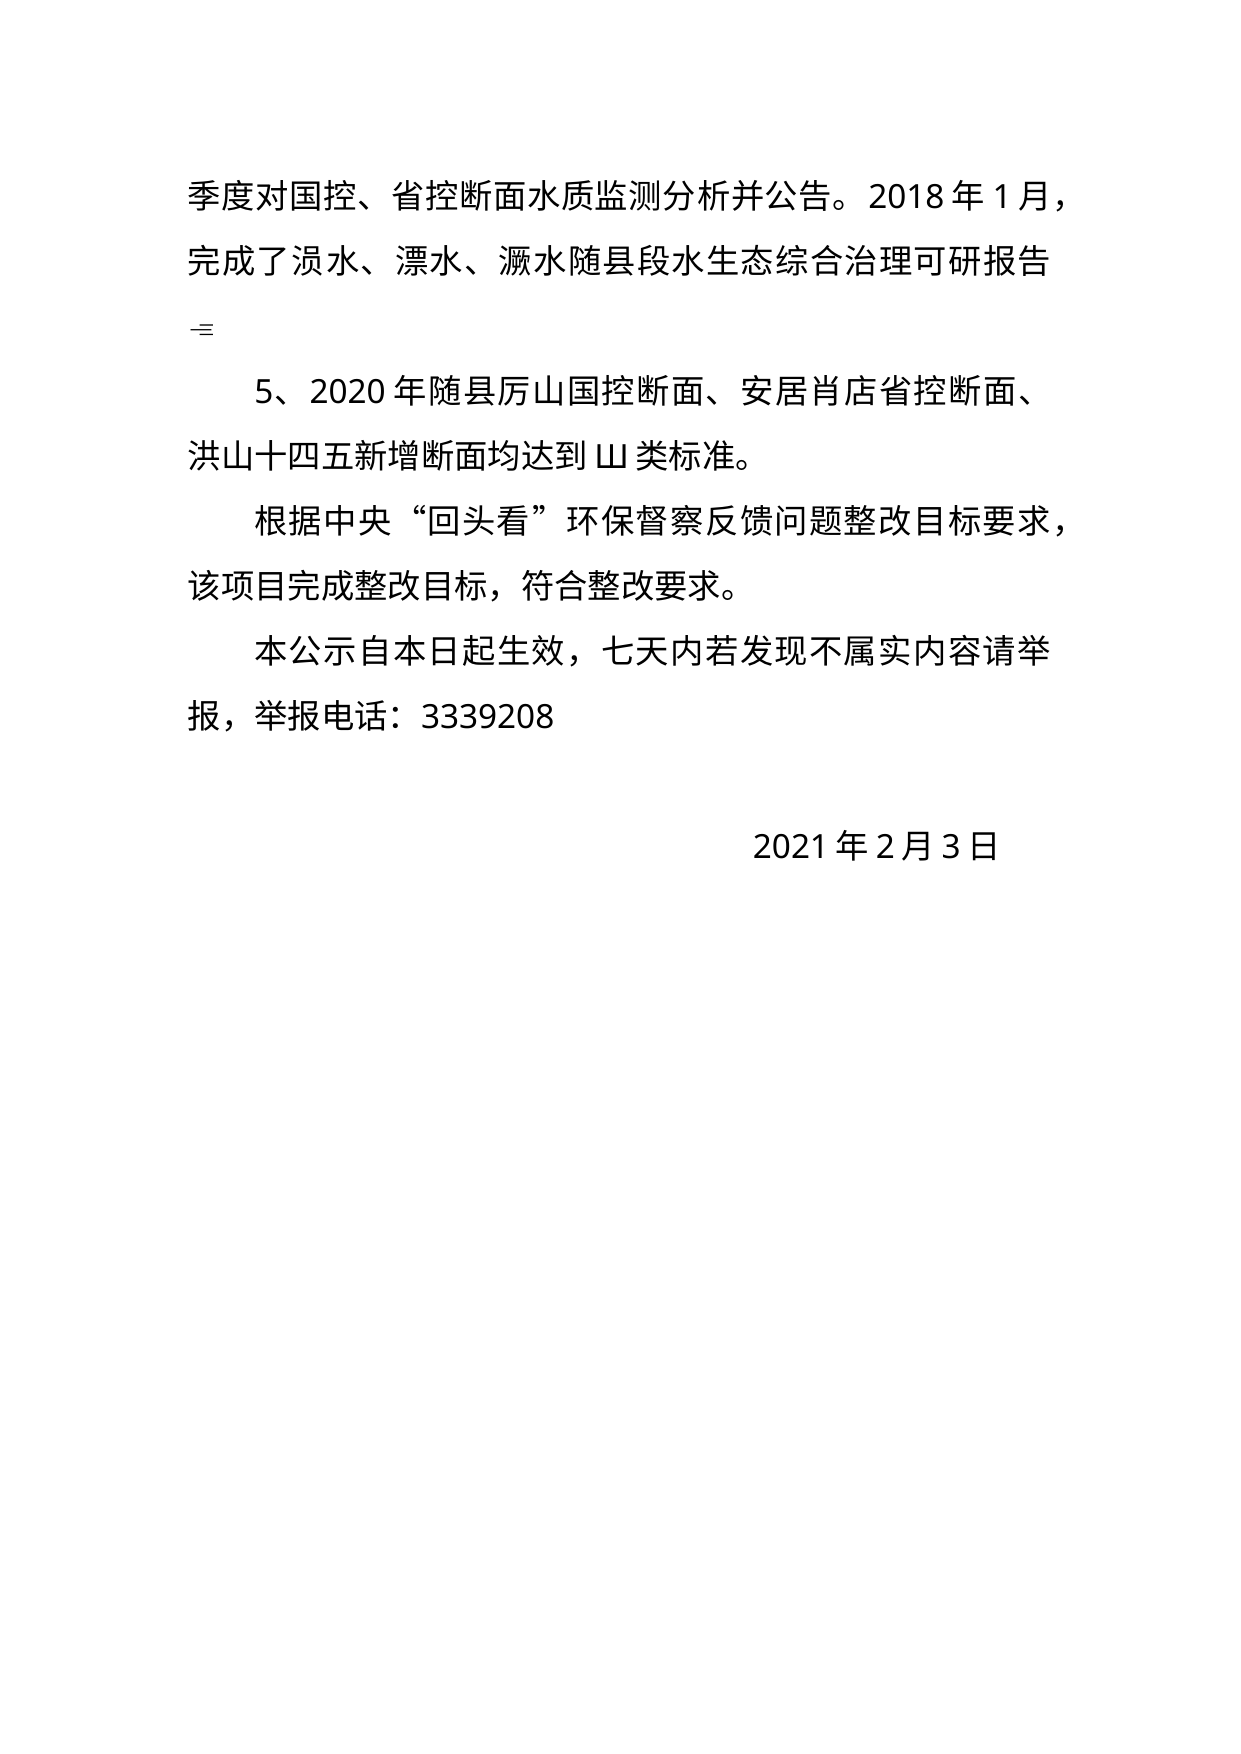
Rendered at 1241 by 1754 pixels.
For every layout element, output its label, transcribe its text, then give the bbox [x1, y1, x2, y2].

list 5、2020年随县厉山国控断面、安居肖店省控断面、洪山十四五新增断面均达到Ш类标准。 [187, 357, 1053, 487]
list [187, 162, 1053, 357]
list 本公示自本日起生效，七天内若发现不属实内容请举报，举报电话：3339208 [187, 617, 1053, 747]
list 根据中央“回头看”环保督察反馈问题整改目标要求，该项目完成整改目标，符合整改要求。 [187, 487, 1053, 617]
list 2021年2月3日 [753, 812, 1053, 877]
